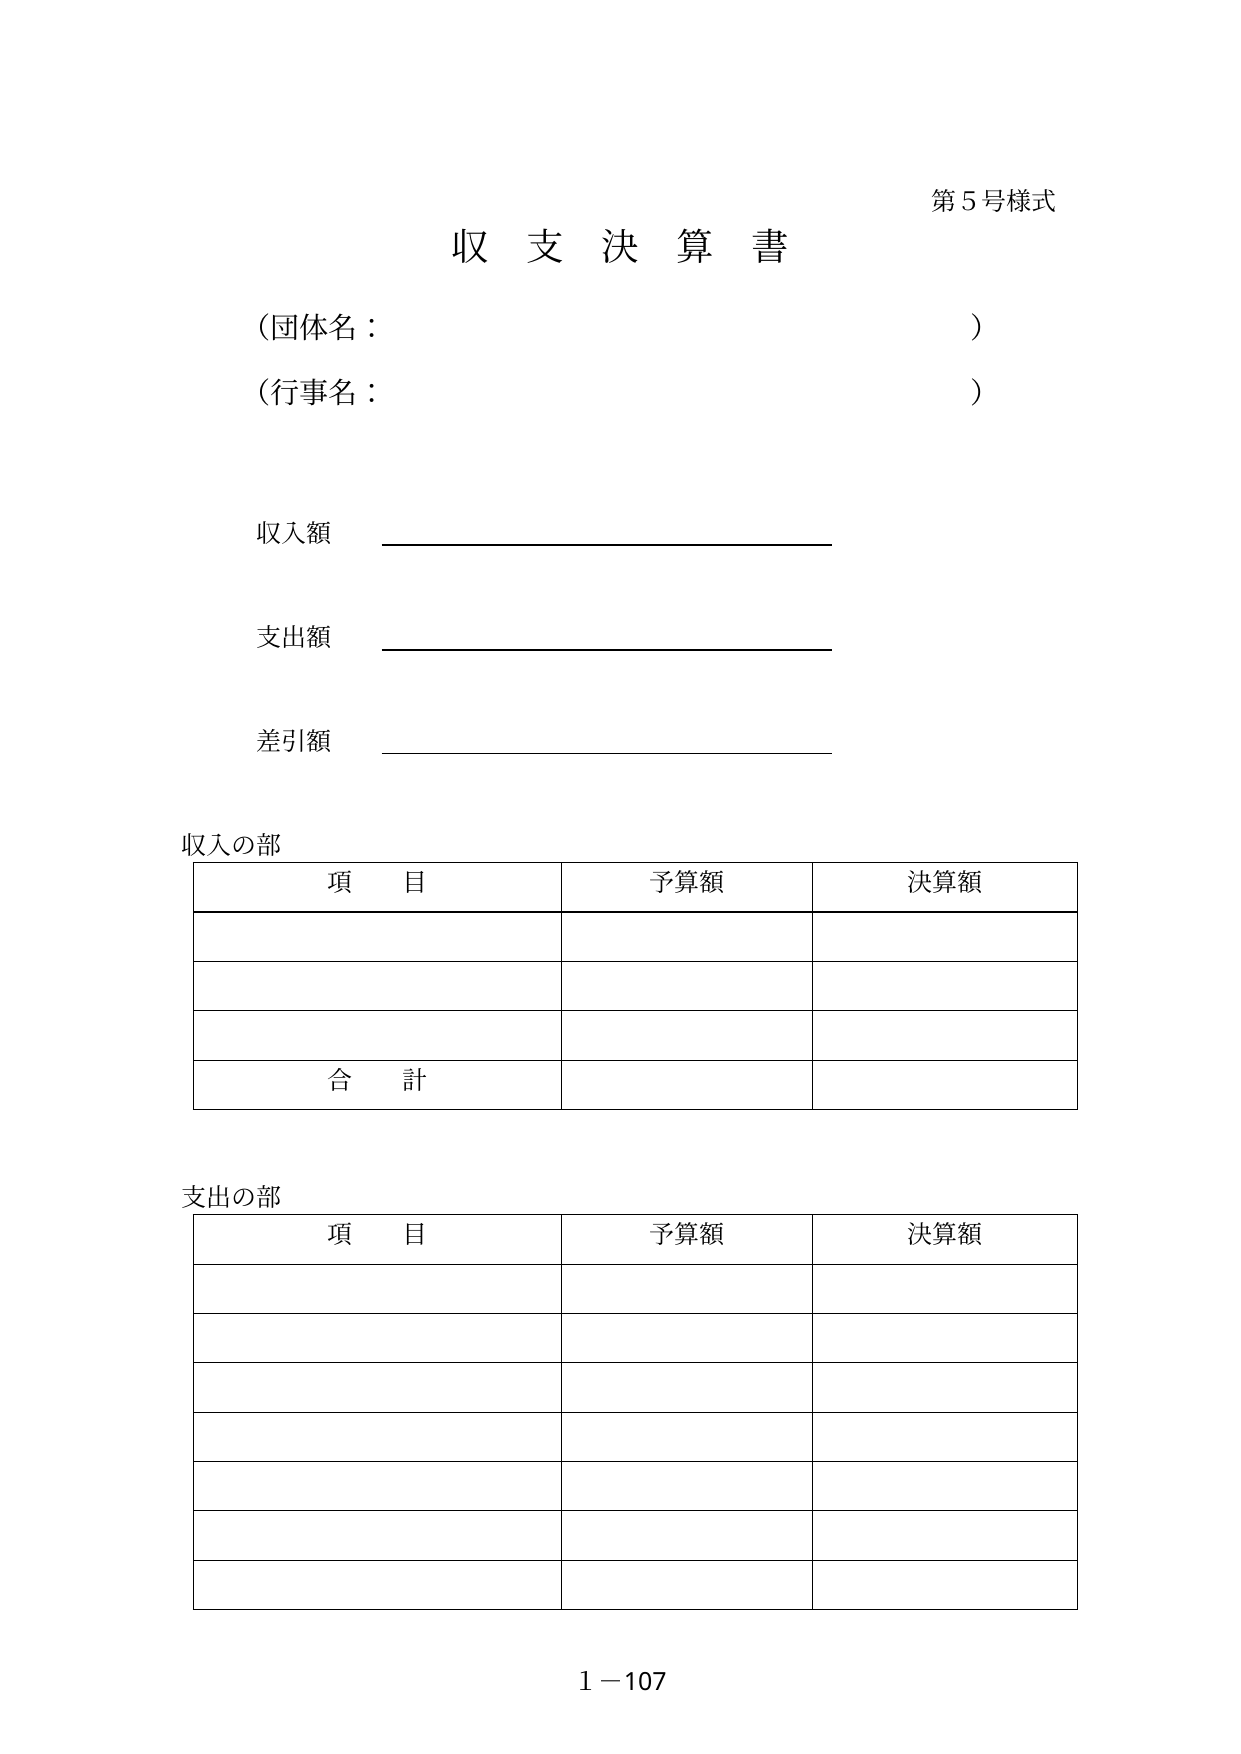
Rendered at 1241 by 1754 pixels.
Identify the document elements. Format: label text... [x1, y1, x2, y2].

table_cell [562, 1462, 812, 1510]
table_cell [194, 1511, 561, 1560]
table_cell [813, 913, 1077, 961]
table_cell [562, 1561, 812, 1609]
table_cell 合 計 [194, 1061, 561, 1109]
text 収入額 [106, 514, 1134, 550]
table_cell [194, 1265, 561, 1313]
text 支出の部 [106, 1178, 1134, 1214]
table_cell [562, 913, 812, 961]
table_cell [562, 1413, 812, 1461]
text （団体名： ） [106, 305, 1134, 347]
table_cell [813, 1511, 1077, 1560]
text 支出額 [106, 618, 1134, 654]
table_cell [194, 962, 561, 1010]
table_cell [813, 1061, 1077, 1109]
table_cell [813, 1265, 1077, 1313]
text 第５号様式 [106, 181, 1134, 217]
table_header 予算額 [562, 863, 812, 911]
table_header 決算額 [813, 1215, 1077, 1263]
table_cell [194, 913, 561, 961]
table_cell [813, 1011, 1077, 1059]
table_cell [194, 1363, 561, 1412]
table_cell [194, 1462, 561, 1510]
table_cell [562, 1265, 812, 1313]
table_cell [194, 1314, 561, 1362]
text 差引額 [106, 722, 1134, 758]
table_header 項 目 [194, 863, 561, 911]
table_cell [813, 1363, 1077, 1412]
text 収入の部 [106, 826, 1134, 862]
table_cell [562, 1011, 812, 1059]
text 収 支 決 算 書 [106, 217, 1134, 271]
table_cell [194, 1011, 561, 1059]
table_cell [562, 1511, 812, 1560]
text （行事名： ） [106, 370, 1134, 412]
table_cell [813, 1413, 1077, 1461]
table_cell [194, 1561, 561, 1609]
table_cell [194, 1413, 561, 1461]
table_header 項 目 [194, 1215, 561, 1263]
table_cell [562, 962, 812, 1010]
table_cell [813, 1561, 1077, 1609]
table_cell [562, 1363, 812, 1412]
table_cell [813, 1314, 1077, 1362]
table_cell [813, 1462, 1077, 1510]
table_cell [813, 962, 1077, 1010]
table_cell [562, 1314, 812, 1362]
table_header 予算額 [562, 1215, 812, 1263]
table_header 決算額 [813, 863, 1077, 911]
table_cell [562, 1061, 812, 1109]
